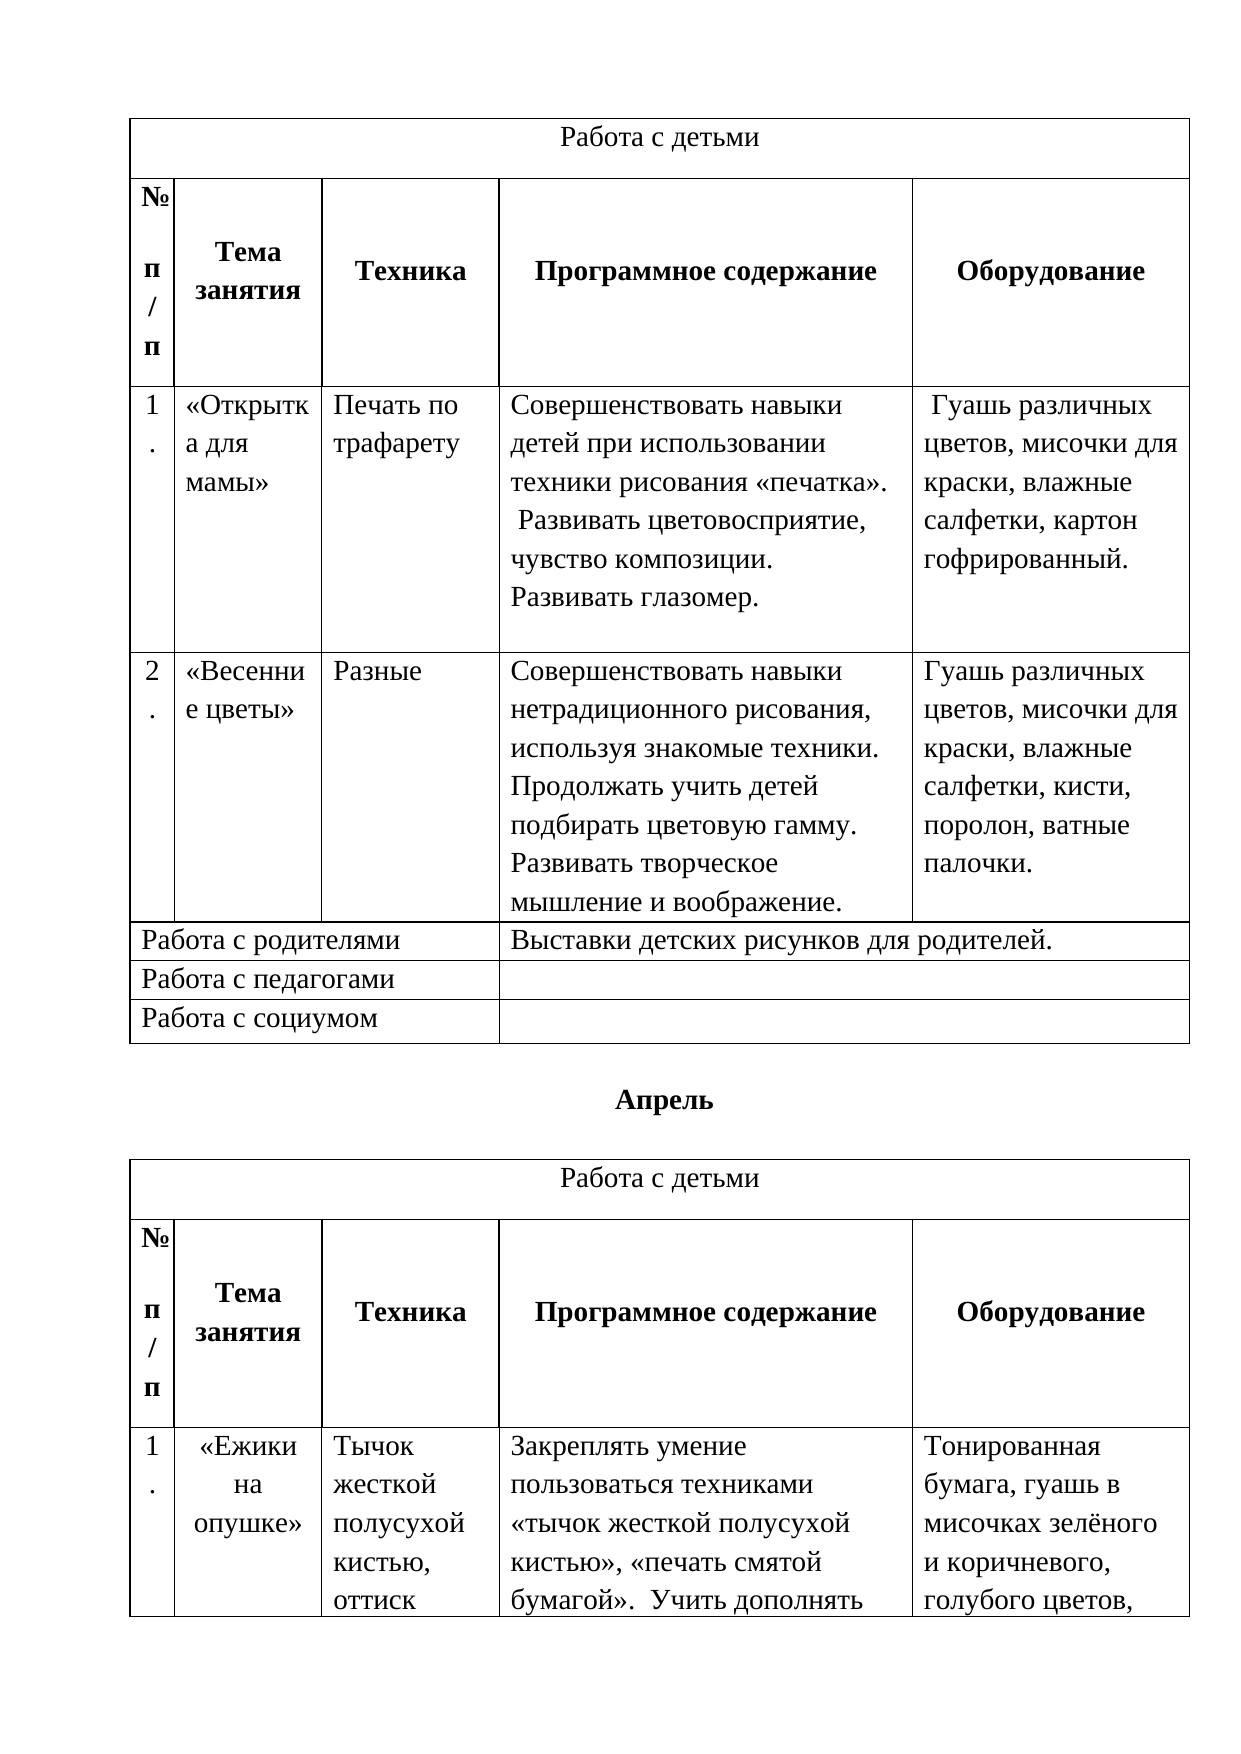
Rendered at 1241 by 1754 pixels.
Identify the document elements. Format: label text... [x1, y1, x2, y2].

table_cell «Ежики на опушке» [175, 1428, 321, 1616]
table_cell 1. [131, 387, 174, 652]
text Апрель [177, 1082, 1152, 1116]
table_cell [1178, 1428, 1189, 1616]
table_cell Оборудование [913, 1220, 1189, 1427]
table_cell «Открытка для мамы» [175, 387, 321, 652]
table_cell Разные [322, 653, 499, 921]
table_cell Техника [323, 179, 498, 386]
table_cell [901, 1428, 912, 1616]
table_cell 1. [131, 1428, 174, 1616]
table_cell Тема занятия [175, 1220, 321, 1427]
table_cell Программное содержание [500, 179, 912, 386]
table_cell № п/п [131, 1220, 173, 1427]
table_header Работа с детьми [131, 119, 1189, 177]
table_cell Гуашь различных цветов, мисочки для краски, влажные салфетки, картон гофрированный. [913, 387, 1189, 652]
table_cell Программное содержание [500, 1220, 912, 1427]
table_cell Оборудование [913, 179, 1189, 386]
table_cell [500, 961, 1189, 999]
table_header Работа с детьми [131, 1160, 1189, 1218]
table_cell 2. [131, 653, 174, 921]
table_cell Гуашь различных цветов, мисочки для краски, влажные салфетки, кисти, поролон, ватные палочки. [913, 653, 1189, 921]
table_cell [500, 1000, 1189, 1043]
table_cell Работа с социумом [131, 1000, 499, 1043]
table_cell Печать по трафарету [322, 387, 499, 652]
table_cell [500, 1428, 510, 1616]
table_cell Совершенствовать навыки детей при использовании техники рисования «печатка». Развивать цветовосприятие, чувство композиции. Развивать глазомер. [500, 387, 912, 652]
table_cell Совершенствовать навыки нетрадиционного рисования, используя знакомые техники. Продолжать учить детей подбирать цветовую гамму. Развивать творческое мышление и воображение. [500, 653, 912, 921]
table_cell Работа с педагогами [131, 961, 499, 999]
table_cell Выставки детских рисунков для родителей. [500, 923, 1189, 960]
table_cell № п/п [131, 179, 173, 386]
table_cell Техника [323, 1220, 498, 1427]
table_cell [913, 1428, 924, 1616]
table_cell Тема занятия [175, 179, 321, 386]
table_cell «Весенние цветы» [175, 653, 321, 921]
table_cell Работа с родителями [131, 923, 499, 960]
